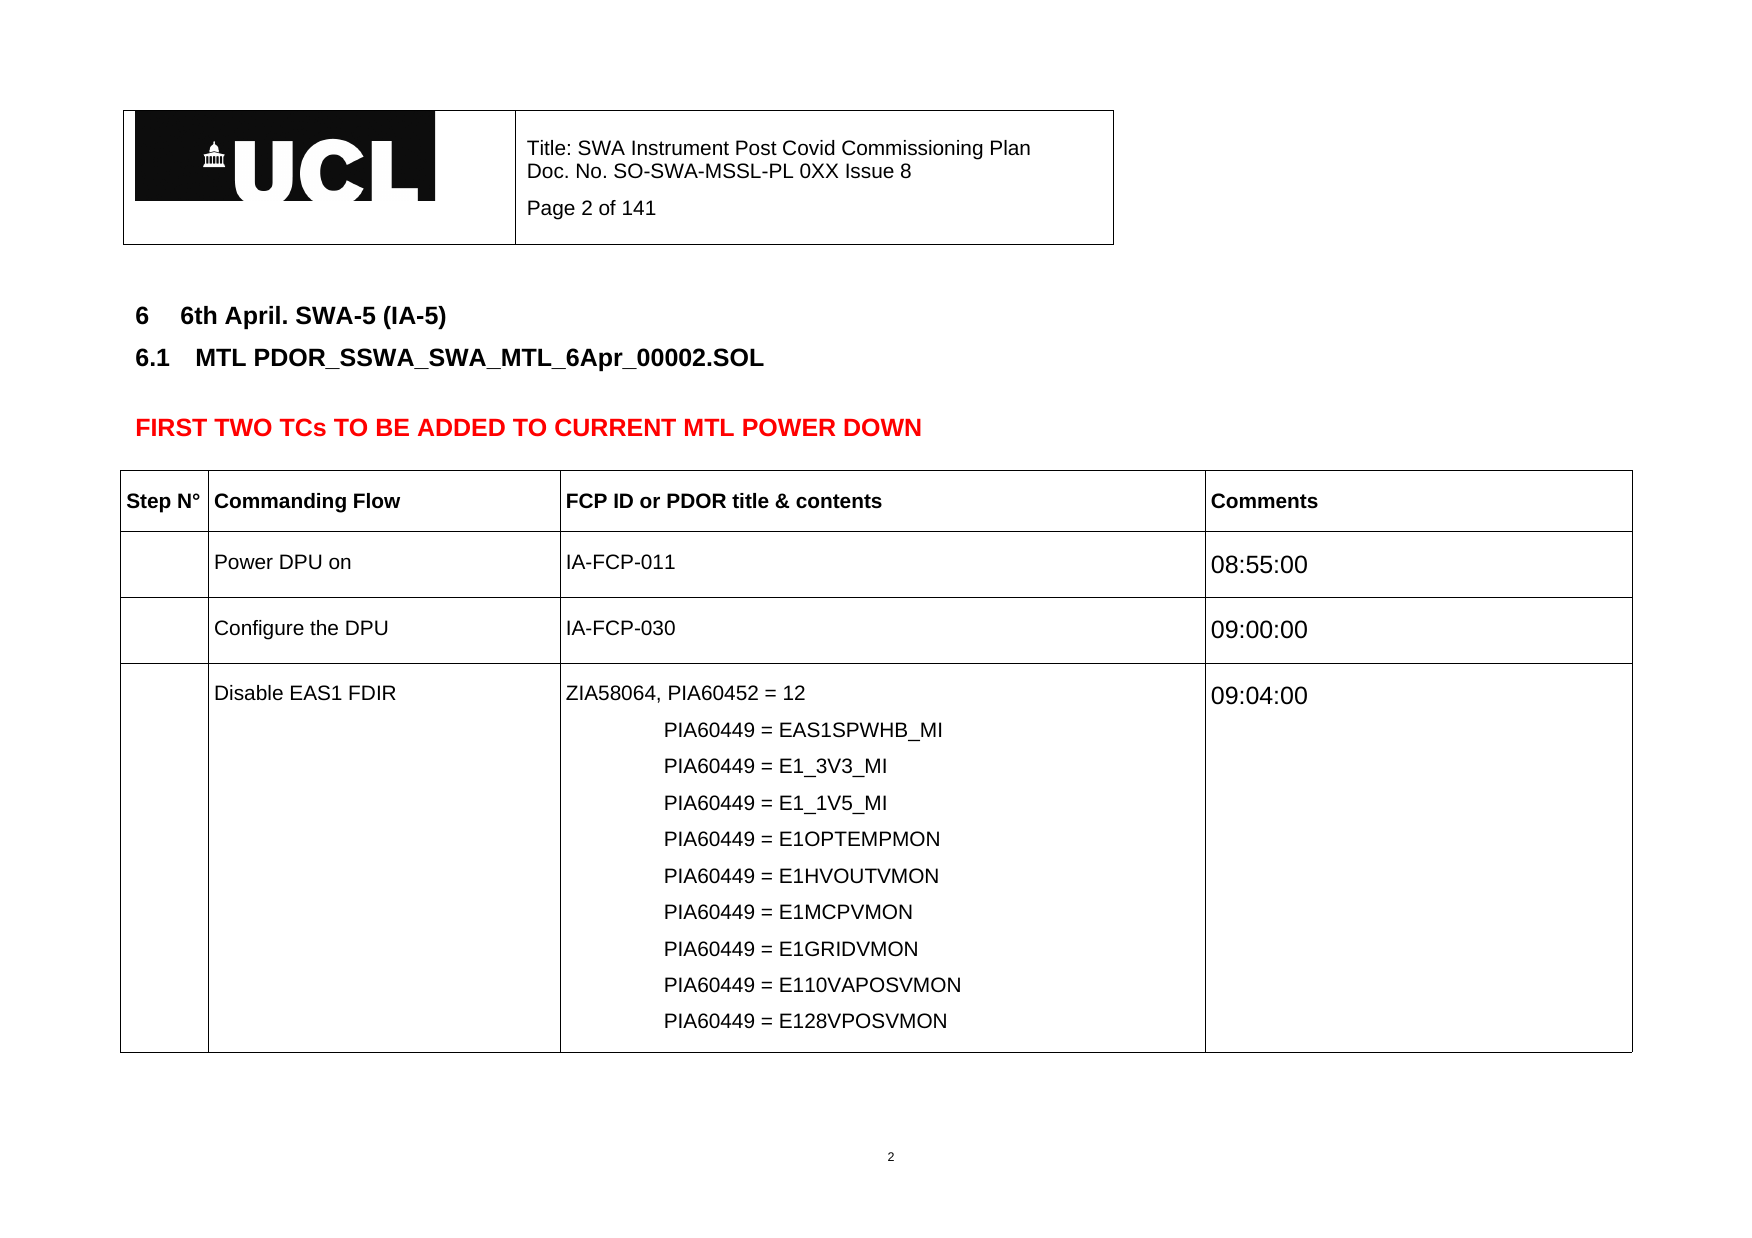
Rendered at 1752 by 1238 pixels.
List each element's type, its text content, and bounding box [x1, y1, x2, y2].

table_cell Power DPU on [209, 532, 560, 597]
table_header Step N° [121, 471, 208, 531]
table_header FCP ID or PDOR title & contents [561, 471, 1205, 531]
table_cell 08:55:00 [1206, 532, 1632, 597]
table_header Commanding Flow [209, 471, 560, 531]
subtitle 6th April. SWA-5 (IA-5) [135, 301, 1647, 330]
table_cell Disable EAS1 FDIR [209, 664, 560, 1052]
text FIRST TWO TCs TO BE ADDED TO CURRENT MTL POWER DOWN [135, 413, 1647, 441]
table_cell [121, 598, 208, 662]
table_cell [121, 532, 208, 597]
table_cell IA-FCP-030 [561, 598, 1205, 662]
subtitle MTL PDOR_SSWA_SWA_MTL_6Apr_00002.SOL [135, 343, 1647, 371]
table_cell IA-FCP-011 [561, 532, 1205, 597]
picture [135, 111, 436, 201]
table_cell Configure the DPU [209, 598, 560, 662]
table_cell [121, 664, 208, 1052]
table_header Comments [1206, 471, 1632, 531]
table_cell 09:00:00 [1206, 598, 1632, 662]
table_cell 09:04:00 [1206, 664, 1632, 1052]
